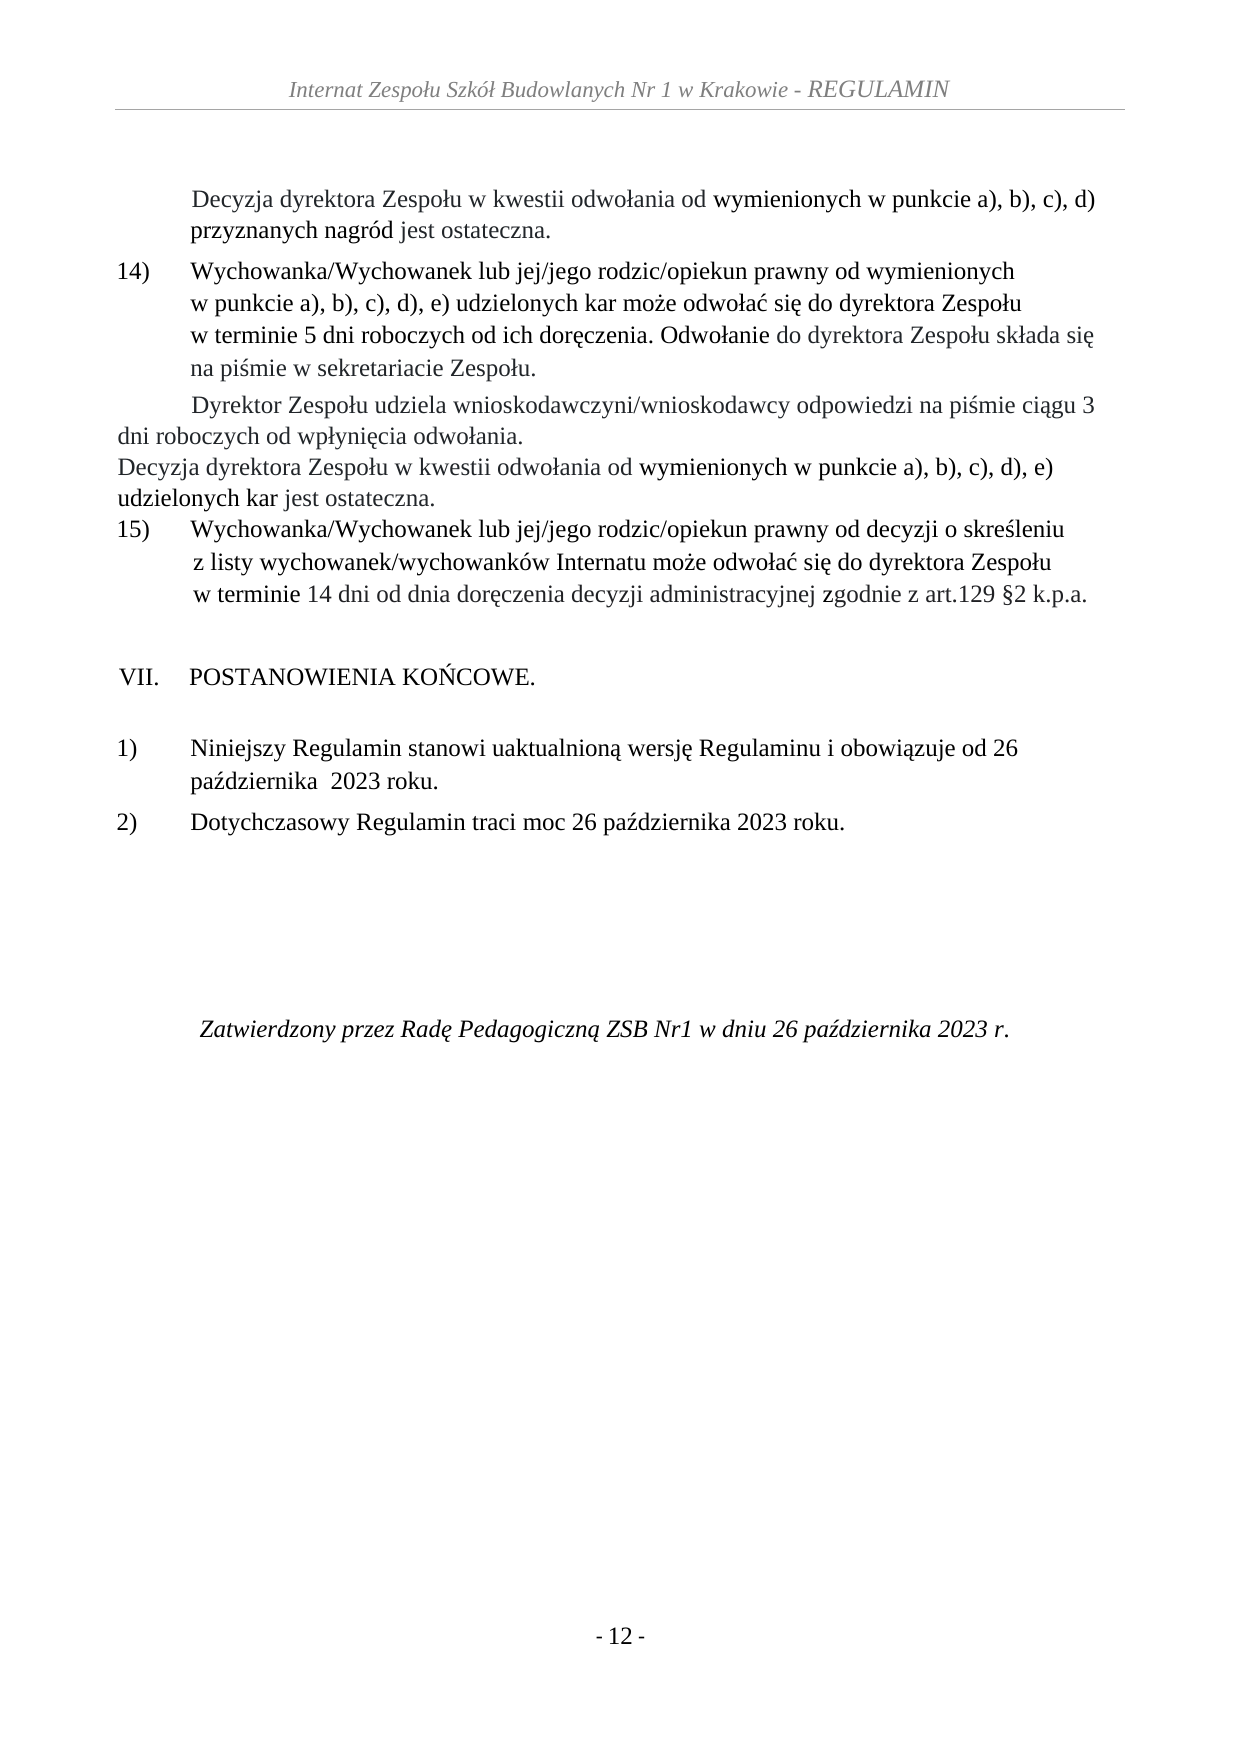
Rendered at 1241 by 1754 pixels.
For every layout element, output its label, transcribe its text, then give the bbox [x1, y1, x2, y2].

list Wychowanka/Wychowanek lub jej/jego rodzic/opiekun prawny od decyzji o skreśleniu [116, 514, 1120, 543]
text Dyrektor Zespołu udziela wnioskodawczyni/wnioskodawcy odpowiedzi na piśmie ciągu 3 dni roboczych od wpłynięcia odwołania. Decyzja dyrektora Zespołu w kwestii odwołania od wymienionych w punkcie a), b), c), d), e) udzielonych kar jest ostateczna. [117, 390, 1120, 512]
text z listy wychowanek/wychowanków Internatu może odwołać się do dyrektora Zespołu w terminie 14 dni od dnia doręczenia decyzji administracyjnej zgodnie z art.129 §2 k.p.a. [193, 547, 1120, 608]
list Niniejszy Regulamin stanowi uaktualnioną wersję Regulaminu i obowiązuje od 26 października 2023 roku. [116, 733, 1120, 794]
text VII. POSTANOWIENIA KOŃCOWE. [44, 662, 1120, 691]
text Zatwierdzony przez Radę Pedagogiczną ZSB Nr1 w dniu 26 października 2023 r. [118, 1014, 1120, 1043]
list Wychowanka/Wychowanek lub jej/jego rodzic/opiekun prawny od wymienionych w punkcie a), b), c), d), e) udzielonych kar może odwołać się do dyrektora Zespołu w terminie 5 dni roboczych od ich doręczenia. Odwołanie do dyrektora Zespołu składa się na piśmie w sekretariacie Zespołu. [116, 256, 1120, 382]
list Dotychczasowy Regulamin traci moc 26 października 2023 roku. [116, 807, 1120, 836]
text Decyzja dyrektora Zespołu w kwestii odwołania od wymienionych w punkcie a), b), c), d) przyznanych nagród jest ostateczna. [116, 184, 1120, 243]
